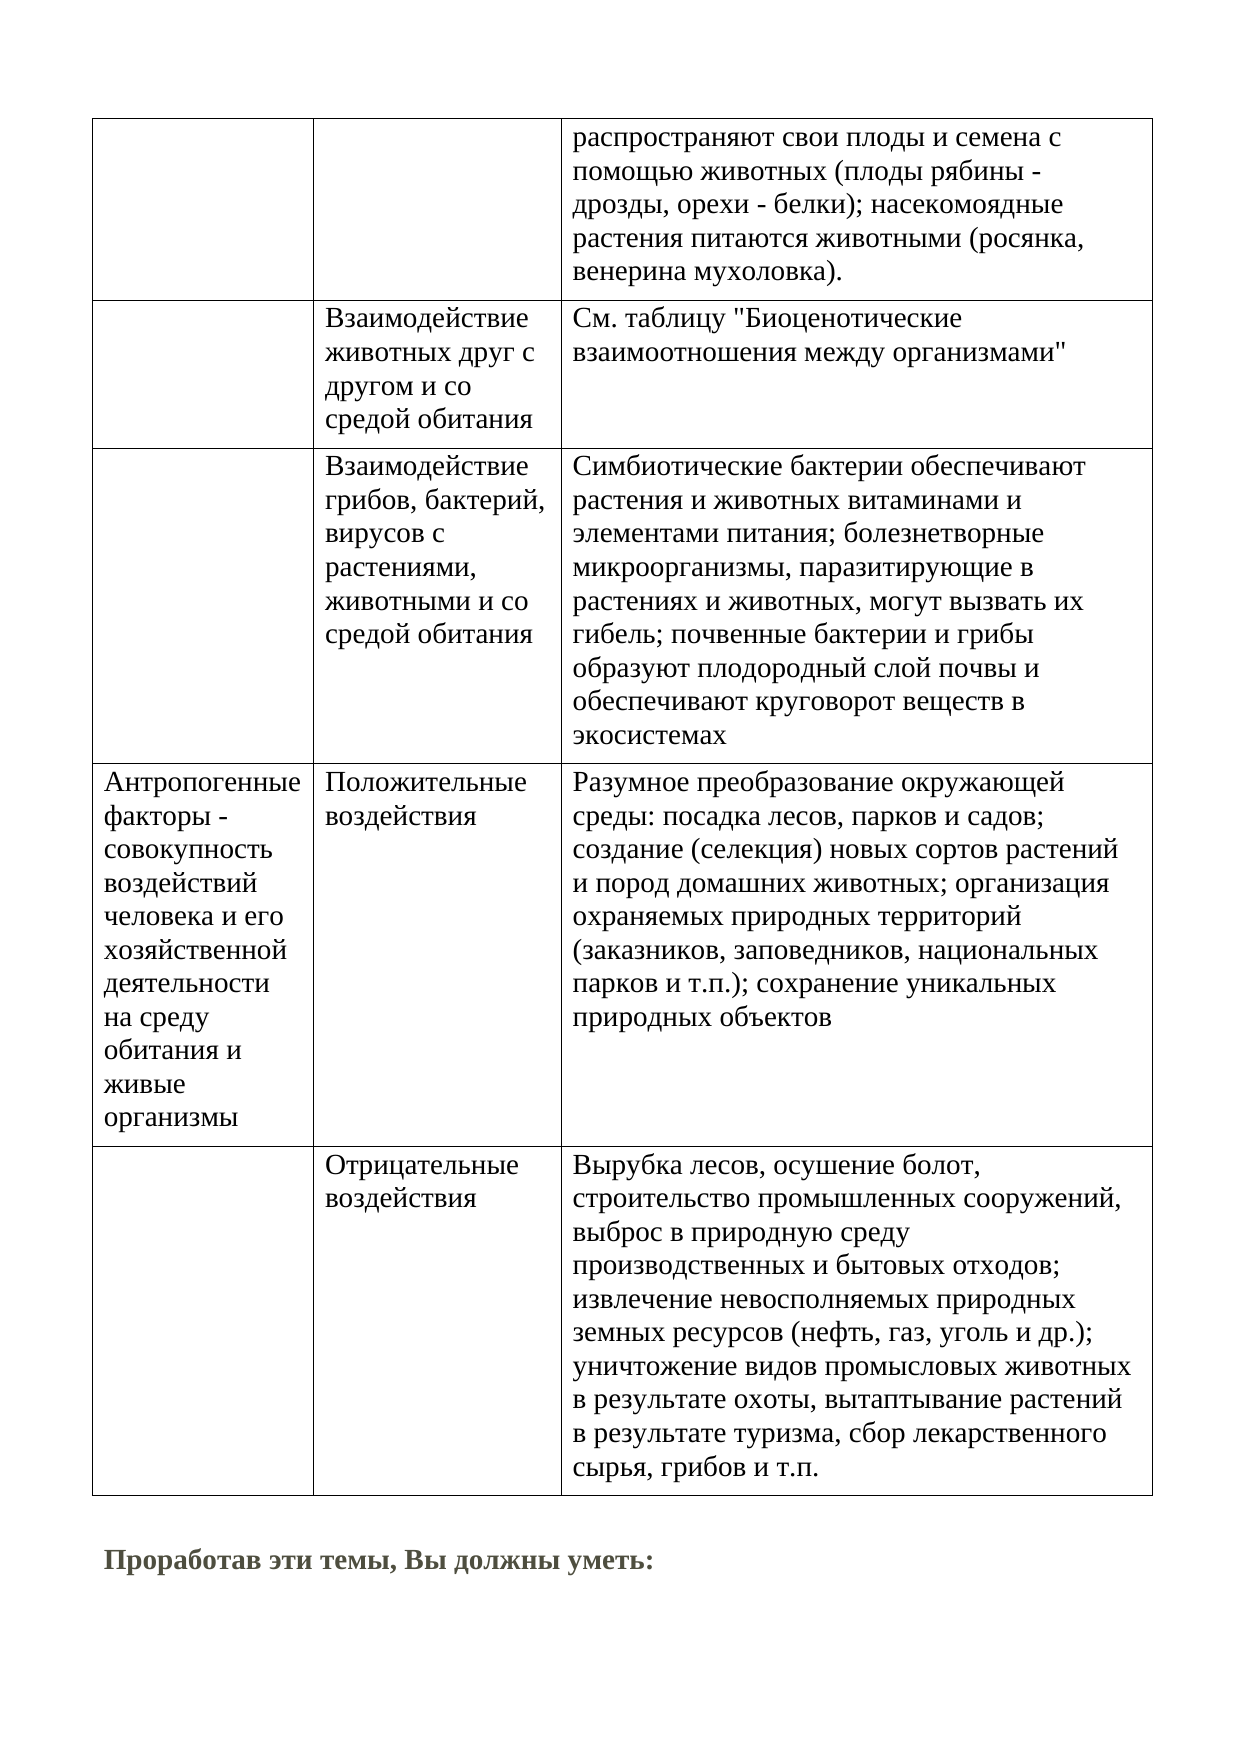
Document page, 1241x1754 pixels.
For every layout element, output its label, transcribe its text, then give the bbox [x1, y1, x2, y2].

table_cell [93, 449, 313, 763]
table_cell Симбиотические бактерии обеспечивают растения и животных витаминами и элементами питания; болезнетворные микроорганизмы, паразитирующие в растениях и животных, могут вызвать их гибель; почвенные бактерии и грибы образуют плодородный слой почвы и обеспечивают круговорот веществ в экосистемах [562, 449, 1152, 763]
table_cell Взаимодействие животных друг с другом и со средой обитания [314, 301, 561, 447]
table_cell Разумное преобразование окружающей среды: посадка лесов, парков и садов; создание (селекция) новых сортов растений и пород домашних животных; организация охраняемых природных территорий (заказников, заповедников, национальных парков и т.п.); сохранение уникальных природных объектов [562, 764, 1152, 1146]
table_cell [93, 119, 313, 299]
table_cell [314, 119, 561, 299]
table_cell [93, 301, 313, 447]
text Проработав эти темы, Вы должны уметь: [103, 1542, 1152, 1576]
table_cell См. таблицу "Биоценотические взаимоотношения между организмами" [562, 301, 1152, 447]
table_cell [562, 119, 1152, 299]
table_cell [93, 1147, 313, 1495]
table_cell Отрицательные воздействия [314, 1147, 561, 1495]
table_cell Вырубка лесов, осушение болот, строительство промышленных сооружений, выброс в природную среду производственных и бытовых отходов; извлечение невосполняемых природных земных ресурсов (нефть, газ, уголь и др.); уничтожение видов промысловых животных в результате охоты, вытаптывание растений в результате туризма, сбор лекарственного сырья, грибов и т.п. [562, 1147, 1152, 1495]
table_cell Положительные воздействия [314, 764, 561, 1146]
table_cell Взаимодействие грибов, бактерий, вирусов с растениями, животными и со средой обитания [314, 449, 561, 763]
table_cell Антропогенные факторы - совокупность воздействий человека и его хозяйственной деятельности на среду обитания и живые организмы [93, 764, 313, 1146]
